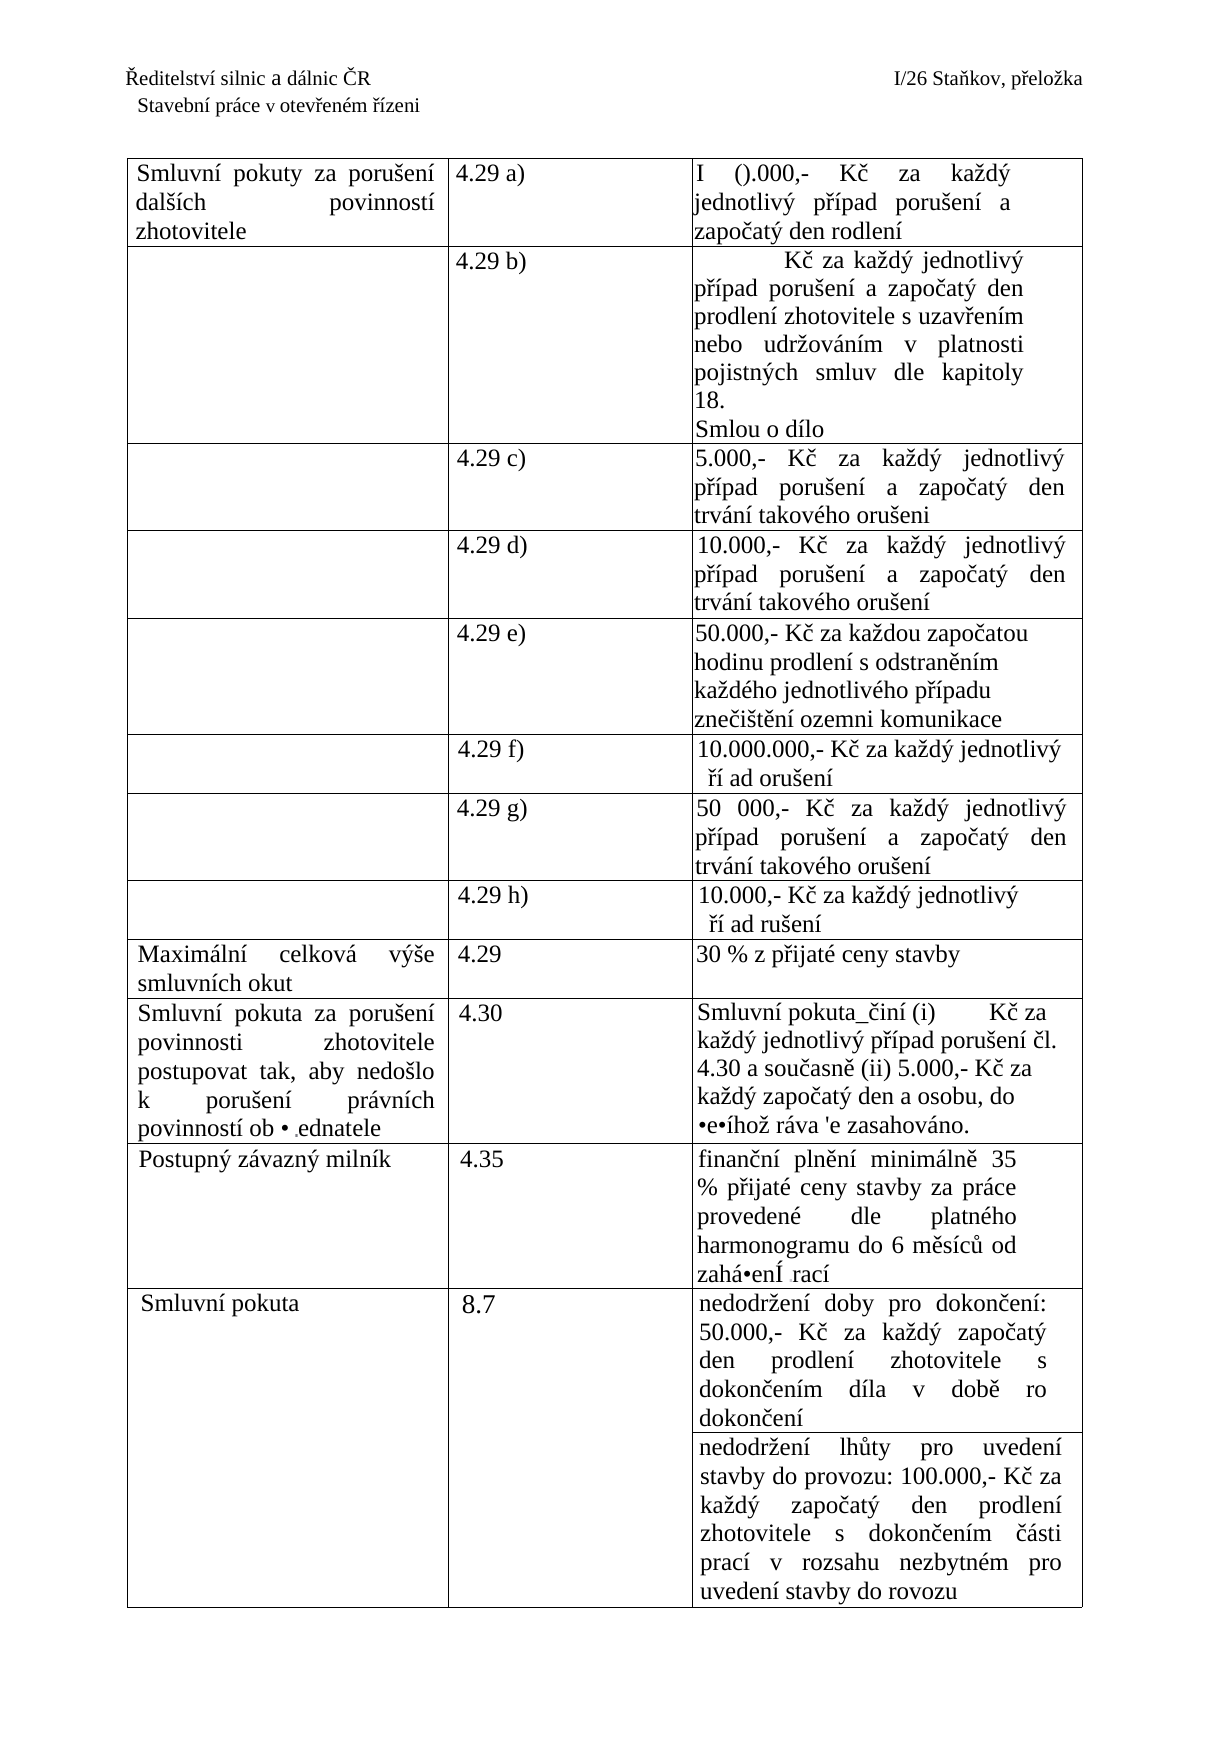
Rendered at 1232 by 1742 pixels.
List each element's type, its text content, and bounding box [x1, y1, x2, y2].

table_cell nedodržení doby pro dokončení: 50.000,- Kč za každý započatý den prodlení zhotovitele s dokončením díla v době ro dokončení [693, 1289, 1082, 1432]
table_cell nedodržení lhůty pro uvedení stavby do provozu: 100.000,- Kč za každý započatý den prodlení zhotovitele s dokončením části prací v rozsahu nezbytném pro uvedení stavby do rovozu [693, 1433, 1082, 1607]
table_cell Postupný závazný milník [128, 1144, 448, 1287]
table_cell 4.30 [449, 999, 692, 1143]
table_cell 4.29 d) [449, 531, 692, 618]
table_cell 4.29 f) [449, 735, 692, 793]
table_cell 5.000,- Kč za každý jednotlivý případ porušení a započatý den trvání takového orušeni [693, 444, 1082, 529]
table_cell Smluvní pokuta [128, 1289, 448, 1607]
table_cell Kč za každý jednotlivý případ porušení a započatý den prodlení zhotovitele s uzavřením nebo udržováním v platnosti pojistných smluv dle kapitoly 18. Smlou o dílo [693, 247, 1082, 442]
table_cell [128, 881, 448, 939]
table_cell 4.29 h) [449, 881, 692, 939]
table_cell 10.000,- Kč za každý jednotlivý ří ad rušení [693, 881, 1082, 939]
table_header 4.29 a) [449, 159, 692, 246]
table_cell [128, 619, 448, 734]
table_cell Maximální celková výše smluvních okut [128, 940, 448, 998]
table_cell [128, 794, 448, 880]
table_header Smluvní pokuty za porušení dalších povinností zhotovitele [128, 159, 448, 246]
table_cell [128, 444, 448, 529]
table_cell 8.7 [449, 1289, 692, 1607]
table_header I ().000,- Kč za každý jednotlivý případ porušení a započatý den rodlení [693, 159, 1082, 246]
table_cell 50.000,- Kč za každou započatou hodinu prodlení s odstraněním každého jednotlivého případu znečištění ozemni komunikace [693, 619, 1082, 734]
table_cell 4.29 b) [449, 247, 692, 442]
table_cell finanční plnění minimálně 35 % přijaté ceny stavby za práce provedené dle platného harmonogramu do 6 měsíců od zahá•enÍ rací [693, 1144, 1082, 1287]
table_cell 50 000,- Kč za každý jednotlivý případ porušení a započatý den trvání takového orušení [693, 794, 1082, 880]
table_cell Smluvní pokuta_činí (i) Kč za každý jednotlivý případ porušení čl. 4.30 a současně (ii) 5.000,- Kč za každý započatý den a osobu, do •e•íhož ráva 'e zasahováno. [693, 999, 1082, 1143]
table_cell 10.000,- Kč za každý jednotlivý případ porušení a započatý den trvání takového orušení [693, 531, 1082, 618]
table_cell 10.000.000,- Kč za každý jednotlivý ří ad orušení [693, 735, 1082, 793]
table_cell 4.29 c) [449, 444, 692, 529]
table_cell [128, 247, 448, 442]
table_cell 4.35 [449, 1144, 692, 1287]
table_cell [128, 531, 448, 618]
table_cell 4.29 [449, 940, 692, 998]
table_cell Smluvní pokuta za porušení povinnosti zhotovitele postupovat tak, aby nedošlo k porušení právních povinností ob • ednatele [128, 999, 448, 1143]
table_cell 30 % z přijaté ceny stavby [693, 940, 1082, 998]
table_cell 4.29 g) [449, 794, 692, 880]
table_cell [128, 735, 448, 793]
table_cell 4.29 e) [449, 619, 692, 734]
